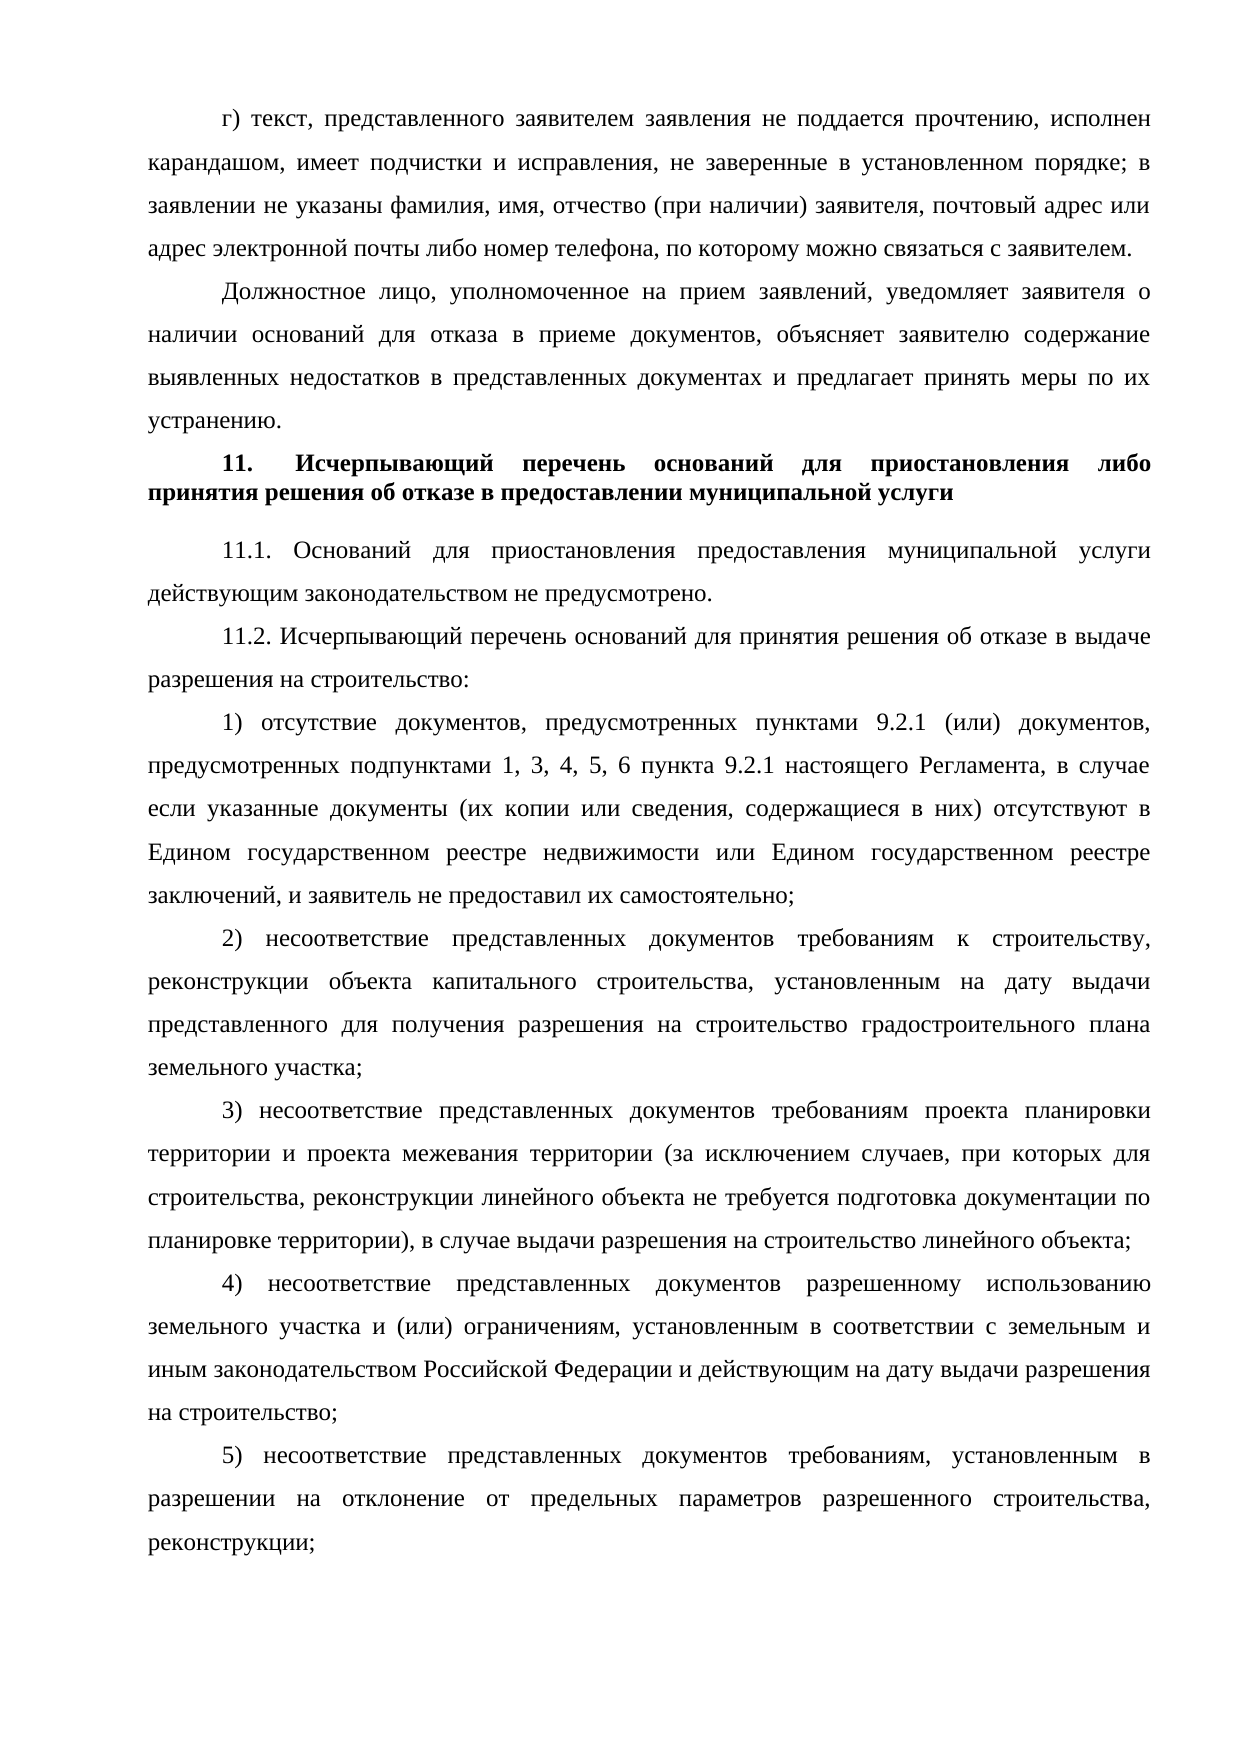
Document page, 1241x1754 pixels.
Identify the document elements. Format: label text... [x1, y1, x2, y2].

text 1) отсутствие документов, предусмотренных пунктами 9.2.1 (или) документов, предусмотренных подпунктами 1, 3, 4, 5, 6 пункта 9.2.1 настоящего Регламента, в случае если указанные документы (их копии или сведения, содержащиеся в них) отсутствуют в Едином государственном реестре недвижимости или Едином государственном реестре заключений, и заявитель не предоставил их самостоятельно; [148, 707, 1152, 908]
text Должностное лицо, уполномоченное на прием заявлений, уведомляет заявителя о наличии оснований для отказа в приеме документов, объясняет заявителю содержание выявленных недостатков в представленных документах и предлагает принять меры по их устранению. [148, 276, 1152, 434]
text 2) несоответствие представленных документов требованиям к строительству, реконструкции объекта капитального строительства, установленным на дату выдачи представленного для получения разрешения на строительство градостроительного плана земельного участка; [148, 923, 1152, 1081]
list Исчерпывающий перечень оснований для приостановления либо принятия решения об отказе в предоставлении муниципальной услуги [148, 448, 1152, 506]
list 11.1. Оснований для приостановления предоставления муниципальной услуги действующим законодательством не предусмотрено. [148, 535, 1152, 607]
text 3) несоответствие представленных документов требованиям проекта планировки территории и проекта межевания территории (за исключением случаев, при которых для строительства, реконструкции линейного объекта не требуется подготовка документации по планировке территории), в случае выдачи разрешения на строительство линейного объекта; [148, 1095, 1152, 1253]
text 5) несоответствие представленных документов требованиям, установленным в разрешении на отклонение от предельных параметров разрешенного строительства, реконструкции; [148, 1440, 1152, 1555]
text г) текст, представленного заявителем заявления не поддается прочтению, исполнен карандашом, имеет подчистки и исправления, не заверенные в установленном порядке; в заявлении не указаны фамилия, имя, отчество (при наличии) заявителя, почтовый адрес или адрес электронной почты либо номер телефона, по которому можно связаться с заявителем. [148, 103, 1152, 262]
text 4) несоответствие представленных документов разрешенному использованию земельного участка и (или) ограничениям, установленным в соответствии с земельным и иным законодательством Российской Федерации и действующим на дату выдачи разрешения на строительство; [148, 1268, 1152, 1426]
list 11.2. Исчерпывающий перечень оснований для принятия решения об отказе в выдаче разрешения на строительство: [148, 621, 1152, 693]
